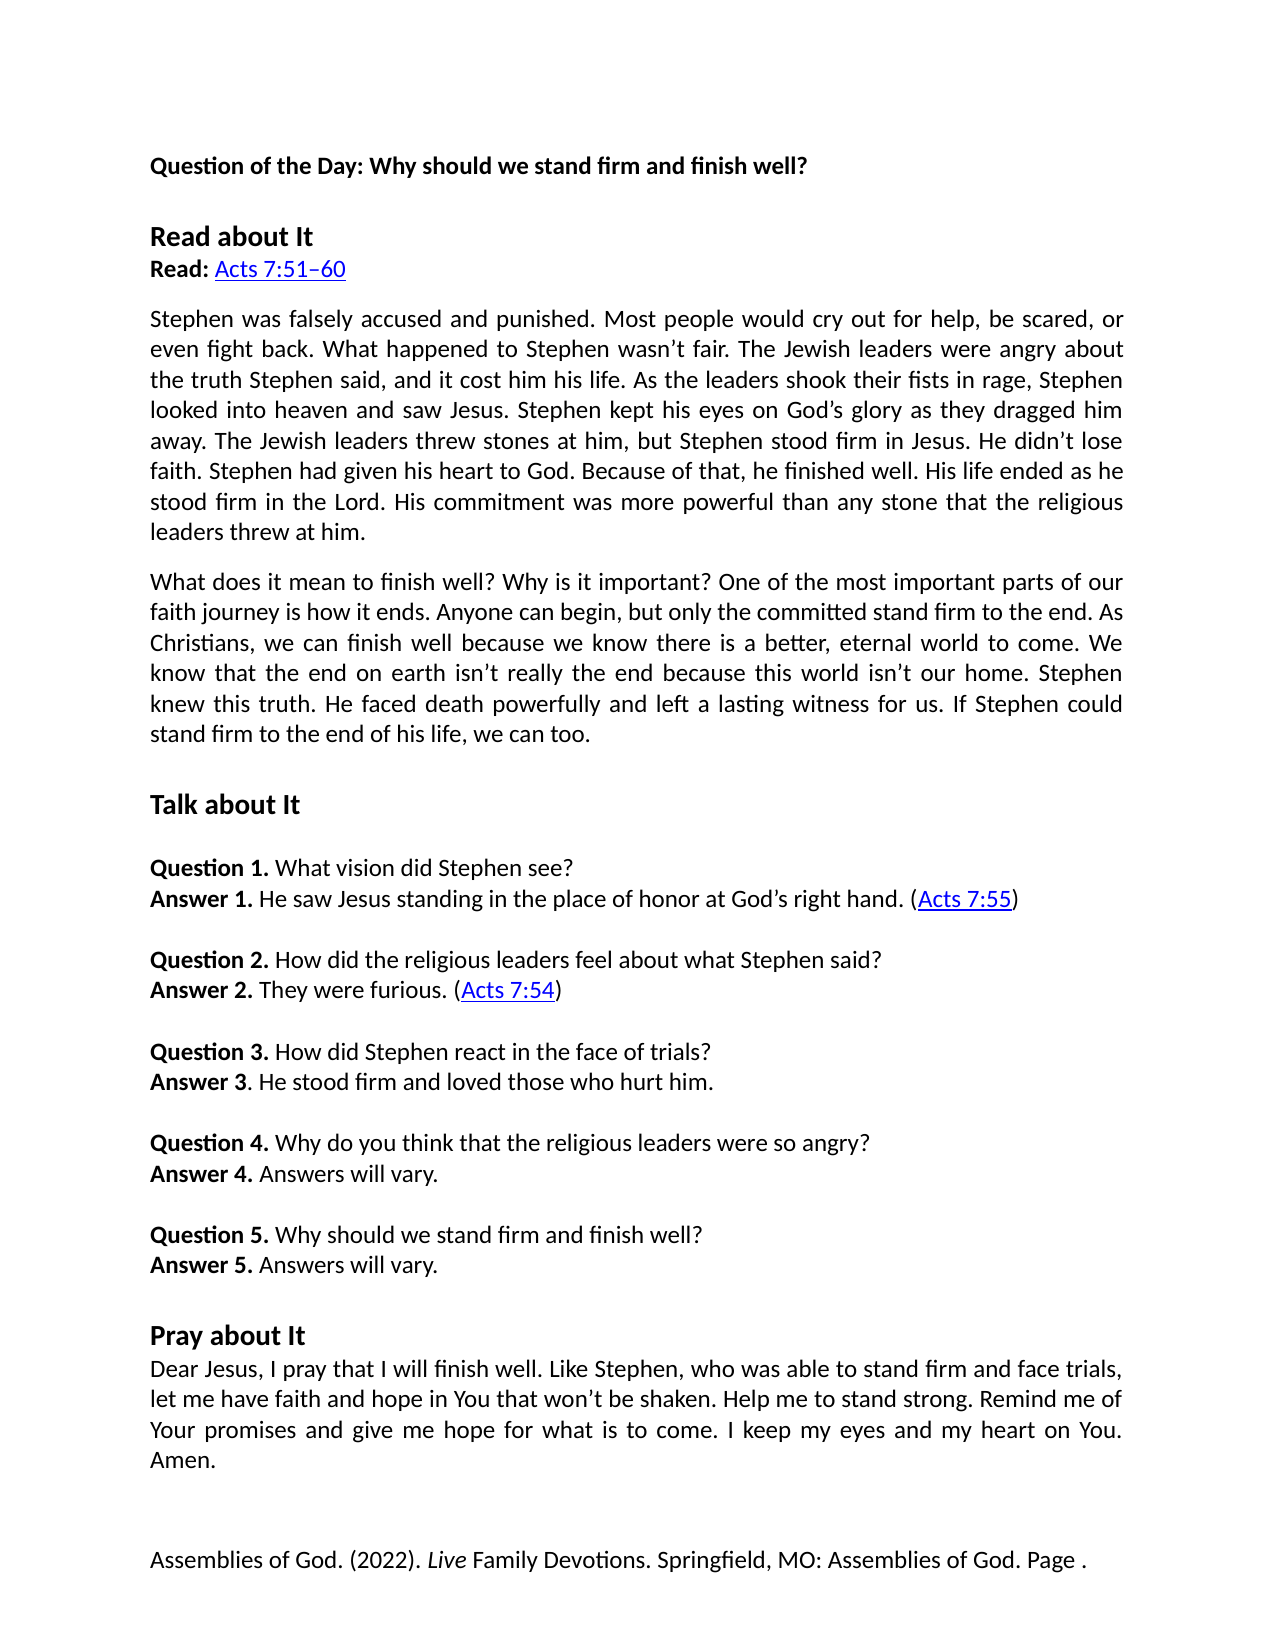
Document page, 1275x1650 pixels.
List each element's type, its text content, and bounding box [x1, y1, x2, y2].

table_cell Question 4. Why do you think that the religious leaders were so angry? Answer 4. Answers will vary. [150, 1127, 1050, 1219]
text Dear Jesus, I pray that I will finish well. Like Stephen, who was able to stand firm and face trials, let me have faith and hope in You that won’t be shaken. Help me to stand strong. Remind me of Your promises and give me hope for what is to come. I keep my eyes and my heart on You. Amen. [150, 1353, 1125, 1475]
text Stephen was falsely accused and punished. Most people would cry out for help, be scared, or even fight back. What happened to Stephen wasn’t fair. The Jewish leaders were angry about the truth Stephen said, and it cost him his life. As the leaders shook their fists in rage, Stephen looked into heaven and saw Jesus. Stephen kept his eyes on God’s glory as they dragged him away. The Jewish leaders threw stones at him, but Stephen stood firm in Jesus. He didn’t lose faith. Stephen had given his heart to God. Because of that, he finished well. His life ended as he stood firm in the Lord. His commitment was more powerful than any stone that the religious leaders threw at him. [150, 303, 1125, 547]
table_cell Question 5. Why should we stand firm and finish well? Answer 5. Answers will vary. [150, 1219, 1050, 1280]
table_cell Question 3. How did Stephen react in the face of trials? Answer 3. He stood firm and loved those who hurt him. [150, 1036, 1050, 1127]
text Pray about It [150, 1317, 1125, 1353]
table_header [150, 150, 1050, 181]
table_header Question 1. What vision did Stephen see? Answer 1. He saw Jesus standing in the place of honor at God’s right hand. (Acts 7:55) [150, 822, 1050, 944]
text Read about It [150, 218, 1125, 254]
text What does it mean to finish well? Why is it important? One of the most important parts of our faith journey is how it ends. Anyone can begin, but only the committed stand firm to the end. As Christians, we can finish well because we know there is a better, eternal world to come. We know that the end on earth isn’t really the end because this world isn’t our home. Stephen knew this truth. He faced death powerfully and left a lasting witness for us. If Stephen could stand firm to the end of his life, we can too. [150, 566, 1125, 749]
table_cell Question 2. How did the religious leaders feel about what Stephen said? Answer 2. They were furious. (Acts 7:54) [150, 944, 1050, 1036]
text Read: Acts 7:51–60 [150, 254, 1125, 284]
text Talk about It [150, 786, 1125, 822]
